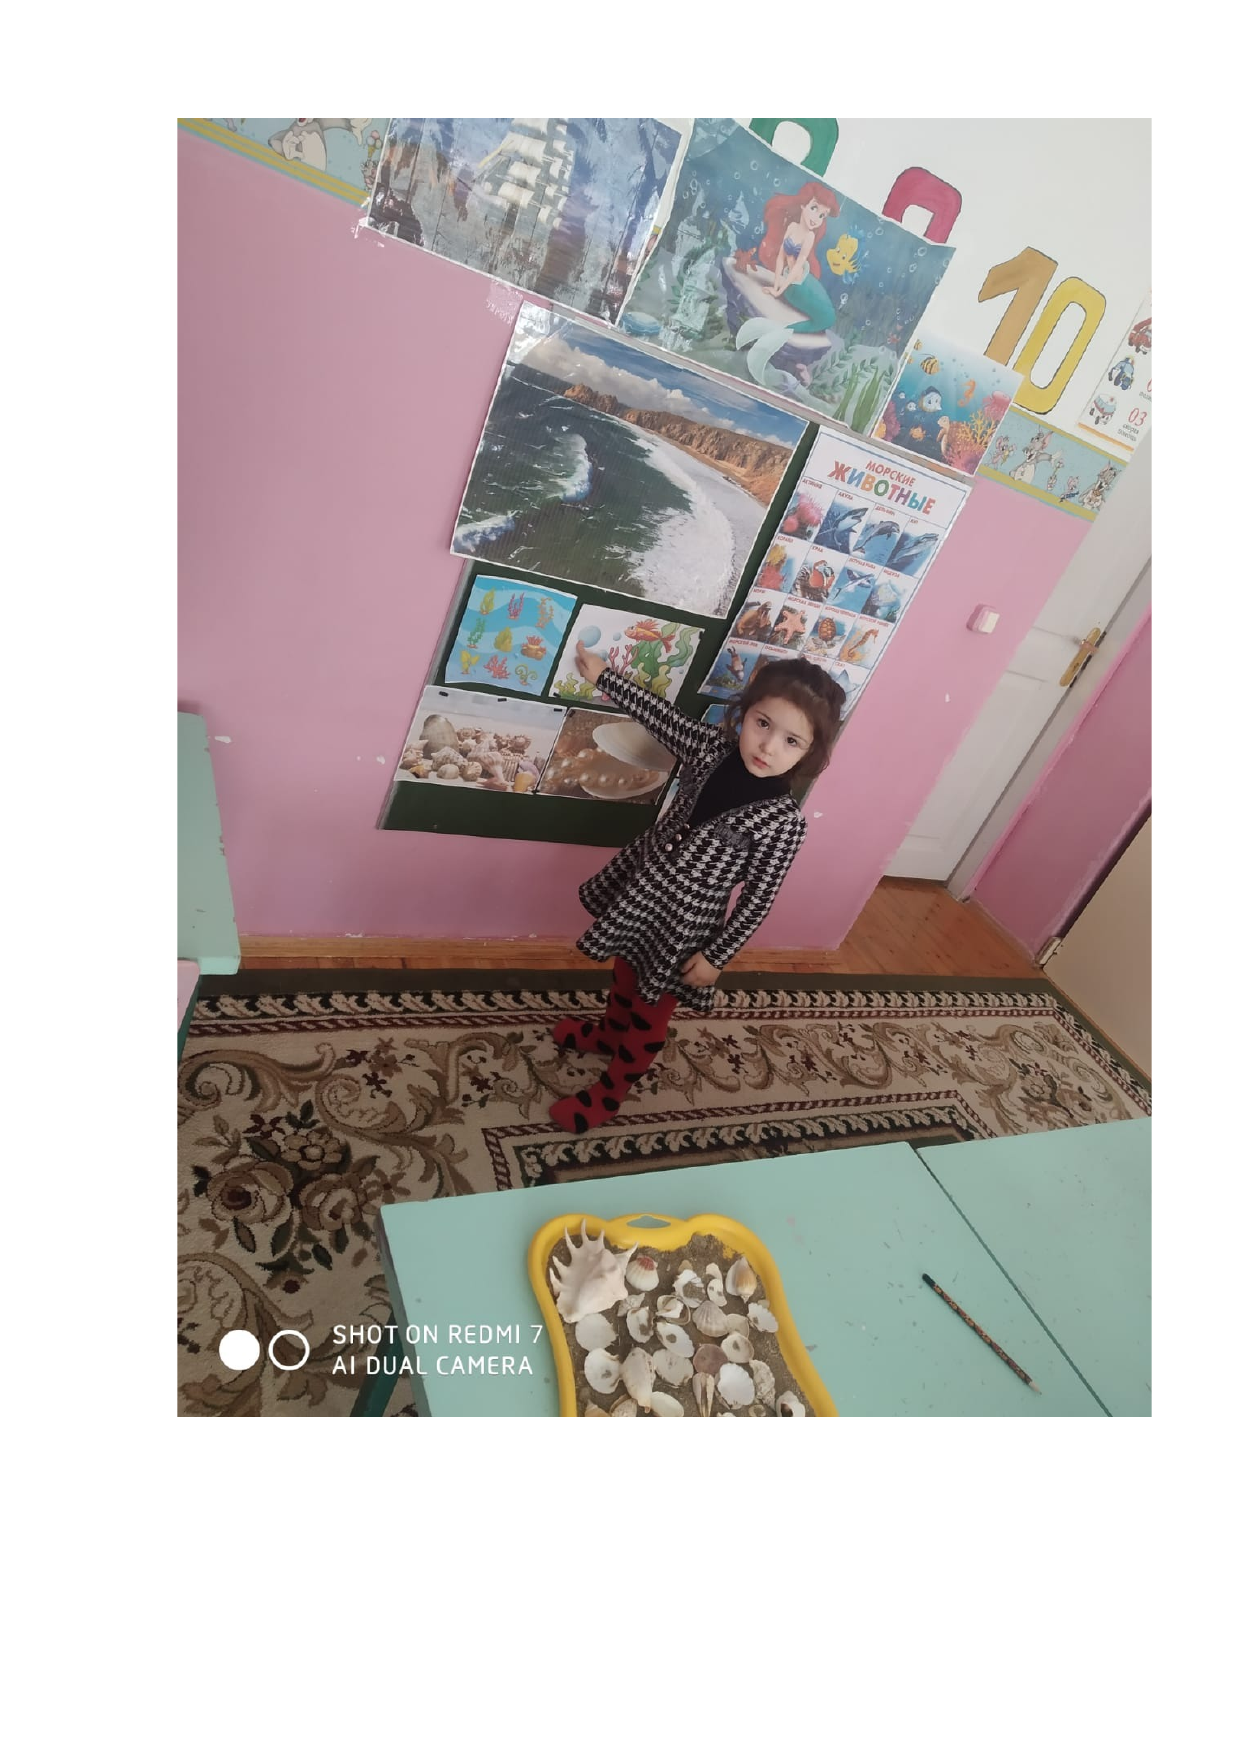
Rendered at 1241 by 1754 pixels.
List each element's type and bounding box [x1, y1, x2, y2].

picture [177, 118, 1152, 1417]
